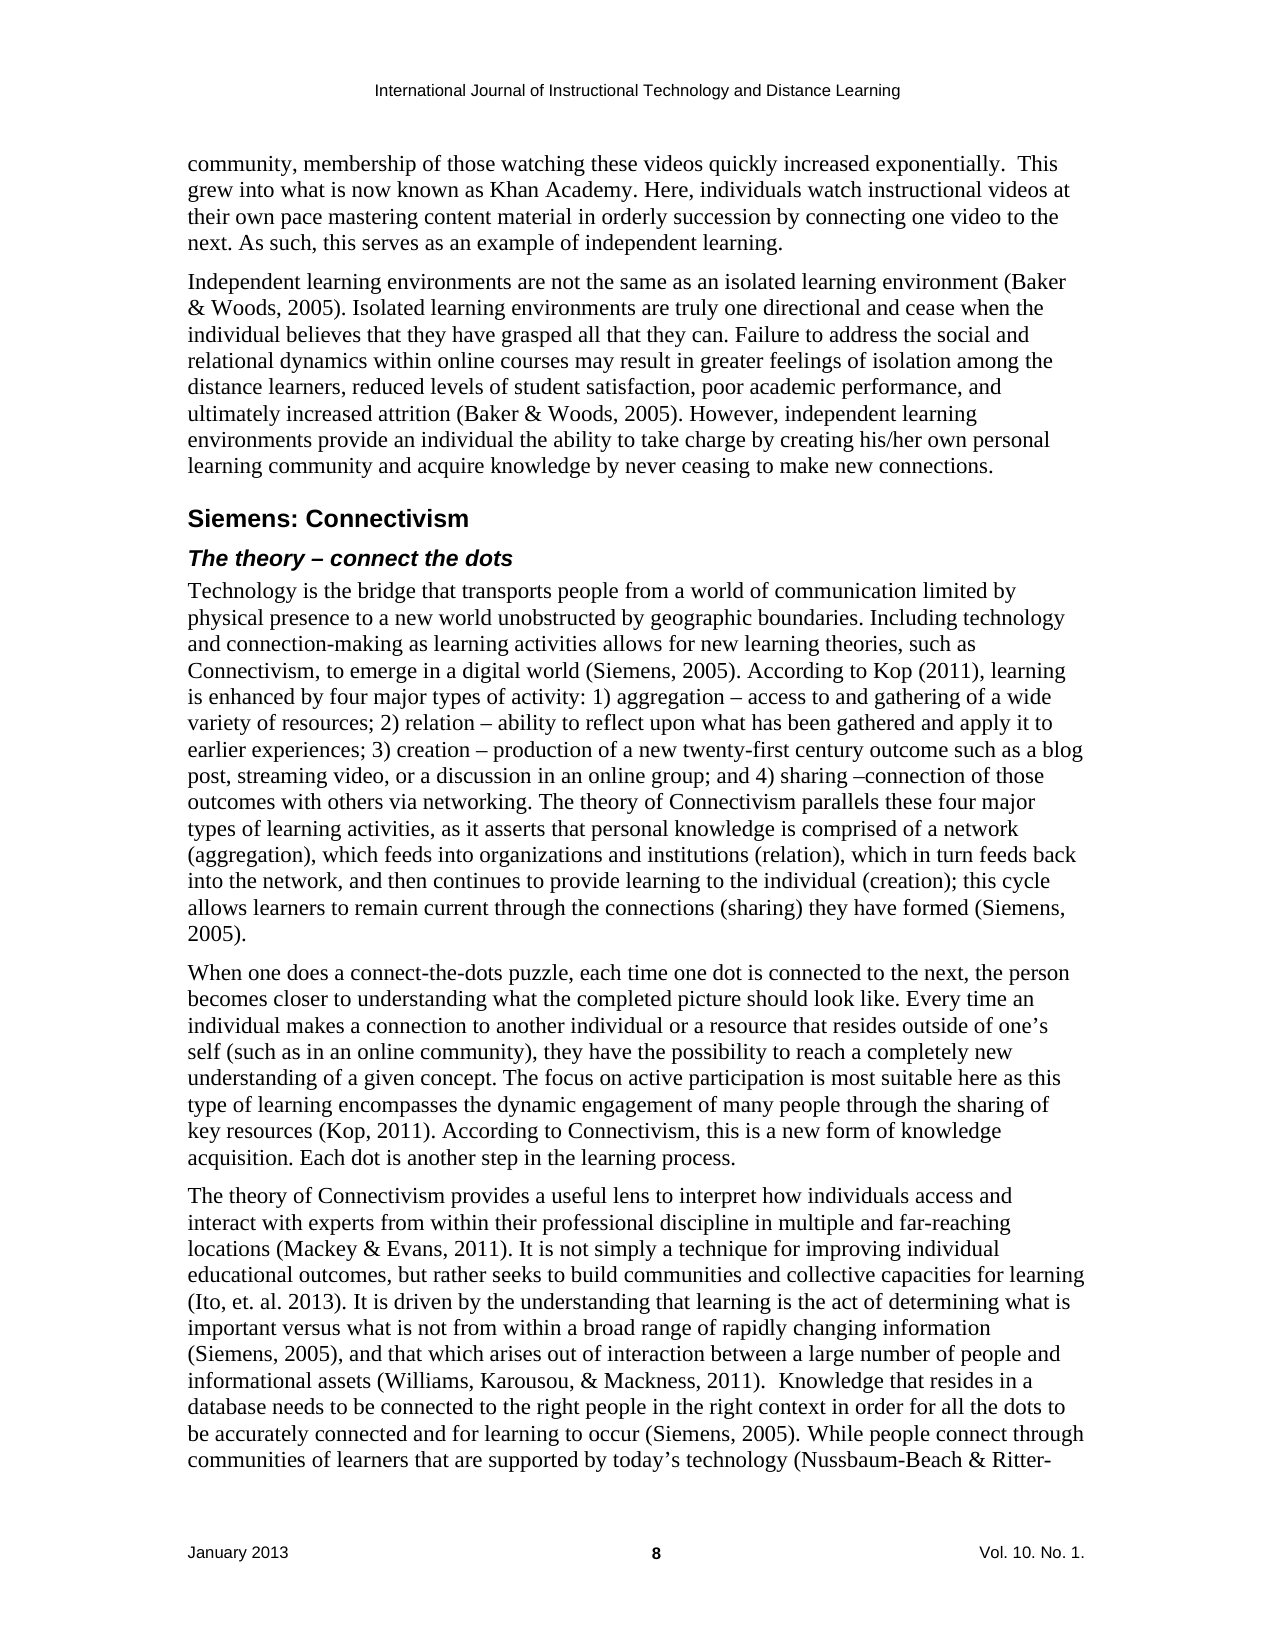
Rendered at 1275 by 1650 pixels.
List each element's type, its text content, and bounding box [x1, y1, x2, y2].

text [187, 150, 1087, 255]
subtitle The theory – connect the dots [187, 545, 1087, 571]
subtitle Siemens: Connectivism [187, 504, 1087, 532]
text When one does a connect-the-dots puzzle, each time one dot is connected to the next, the person becomes closer to understanding what the completed picture should look like. Every time an individual makes a connection to another individual or a resource that resides outside of one’s self (such as in an online community), they have the possibility to reach a completely new understanding of a given concept. The focus on active participation is most suitable here as this type of learning encompasses the dynamic engagement of many people through the sharing of key resources (Kop, 2011). According to Connectivism, this is a new form of knowledge acquisition. Each dot is another step in the learning process. [187, 959, 1087, 1170]
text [187, 1182, 1087, 1472]
text Independent learning environments are not the same as an isolated learning environment (Baker & Woods, 2005). Isolated learning environments are truly one directional and cease when the individual believes that they have grasped all that they can. Failure to address the social and relational dynamics within online courses may result in greater feelings of isolation among the distance learners, reduced levels of student satisfaction, poor academic performance, and ultimately increased attrition (Baker & Woods, 2005). However, independent learning environments provide an individual the ability to take charge by creating his/her own personal learning community and acquire knowledge by never ceasing to make new connections. [187, 268, 1087, 479]
text Technology is the bridge that transports people from a world of communication limited by physical presence to a new world unobstructed by geographic boundaries. Including technology and connection-making as learning activities allows for new learning theories, such as Connectivism, to emerge in a digital world (Siemens, 2005). According to Kop (2011), learning is enhanced by four major types of activity: 1) aggregation – access to and gathering of a wide variety of resources; 2) relation – ability to reflect upon what has been gathered and apply it to earlier experiences; 3) creation – production of a new twenty-first century outcome such as a blog post, streaming video, or a discussion in an online group; and 4) sharing –connection of those outcomes with others via networking. The theory of Connectivism parallels these four major types of learning activities, as it asserts that personal knowledge is comprised of a network (aggregation), which feeds into organizations and institutions (relation), which in turn feeds back into the network, and then continues to provide learning to the individual (creation); this cycle allows learners to remain current through the connections (sharing) they have formed (Siemens, 2005). [187, 578, 1087, 947]
